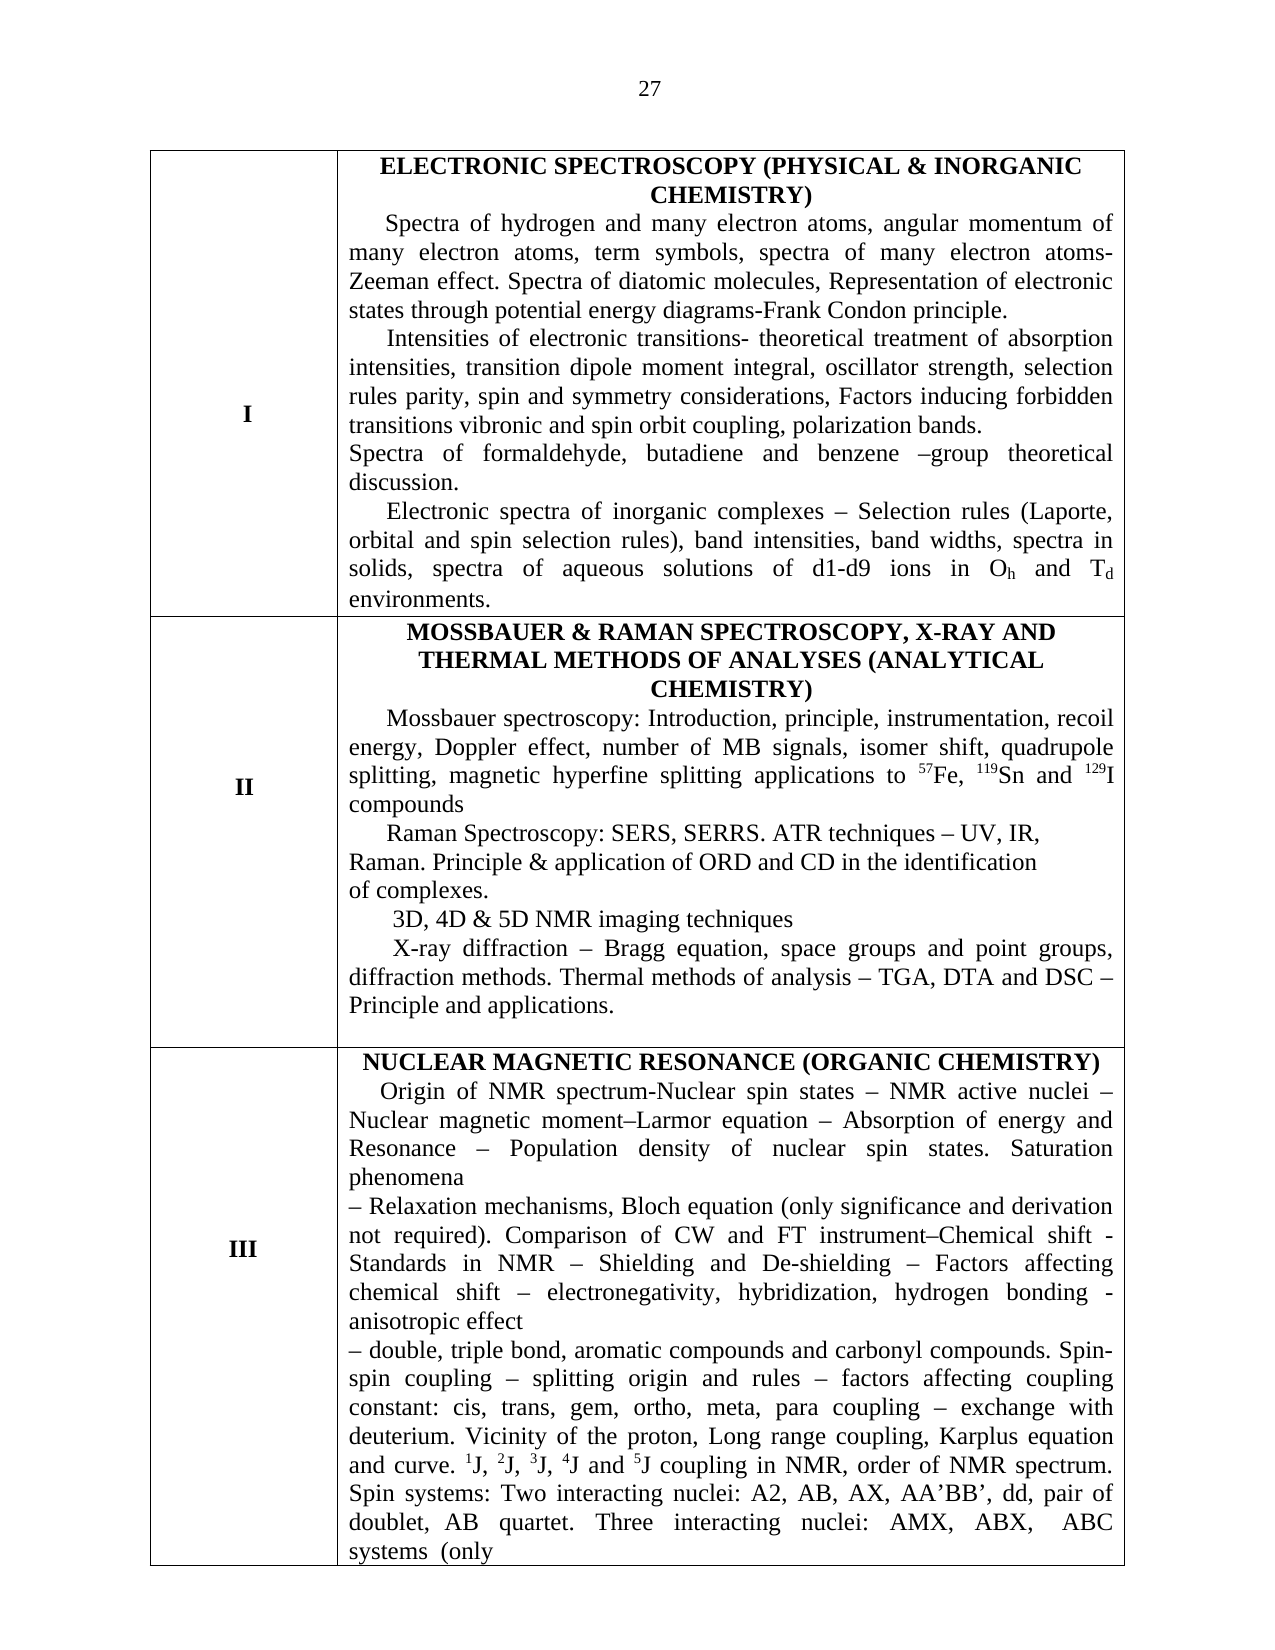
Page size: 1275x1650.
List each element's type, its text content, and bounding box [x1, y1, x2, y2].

table_header I [151, 151, 337, 616]
table_cell MOSSBAUER & RAMAN SPECTROSCOPY, X-RAY AND THERMAL METHODS OF ANALYSES (ANALYTICAL CHEMISTRY) Mossbauer spectroscopy: Introduction, principle, instrumentation, recoil energy, Doppler effect, number of MB signals, isomer shift, quadrupole splitting, magnetic hyperfine splitting applications to 57Fe, 119Sn and 129I compounds Raman Spectroscopy: SERS, SERRS. ATR techniques – UV, IR, Raman. Principle & application of ORD and CD in the identification of complexes. 3D, 4D & 5D NMR imaging techniques X-ray diffraction – Bragg equation, space groups and point groups, diffraction methods. Thermal methods of analysis – TGA, DTA and DSC – Principle and applications. [338, 617, 1124, 1047]
table_cell NUCLEAR MAGNETIC RESONANCE (ORGANIC CHEMISTRY) Origin of NMR spectrum-Nuclear spin states – NMR active nuclei – Nuclear magnetic moment–Larmor equation – Absorption of energy and Resonance – Population density of nuclear spin states. Saturation phenomena Relaxation mechanisms, Bloch equation (only significance and derivation not required). Comparison of CW and FT instrument–Chemical shift - Standards in NMR – Shielding and De-shielding – Factors affecting chemical shift – electronegativity, hybridization, hydrogen bonding - anisotropic effect double, triple bond, aromatic compounds and carbonyl compounds. Spin- spin coupling – splitting origin and rules – factors affecting coupling constant: cis, trans, gem, ortho, meta, para coupling – exchange with deuterium. Vicinity of the proton, Long range coupling, Karplus equation and curve. 1J, 2J, 3J, 4J and 5J coupling in NMR, order of NMR spectrum. Spin systems: Two interacting nuclei: A2, AB, AX, AA’BB’, dd, pair of doublet, AB quartet. Three interacting nuclei: AMX, ABX, ABC systems (only [338, 1048, 1124, 1565]
table_cell II [151, 617, 337, 1047]
table_header ELECTRONIC SPECTROSCOPY (PHYSICAL & INORGANIC CHEMISTRY) Spectra of hydrogen and many electron atoms, angular momentum of many electron atoms, term symbols, spectra of many electron atoms- Zeeman effect. Spectra of diatomic molecules, Representation of electronic states through potential energy diagrams-Frank Condon principle. Intensities of electronic transitions- theoretical treatment of absorption intensities, transition dipole moment integral, oscillator strength, selection rules parity, spin and symmetry considerations, Factors inducing forbidden transitions vibronic and spin orbit coupling, polarization bands. Spectra of formaldehyde, butadiene and benzene –group theoretical discussion. Electronic spectra of inorganic complexes – Selection rules (Laporte, orbital and spin selection rules), band intensities, band widths, spectra in solids, spectra of aqueous solutions of d1-d9 ions in Oh and Td environments. [338, 151, 1124, 616]
table_cell III [151, 1048, 337, 1565]
